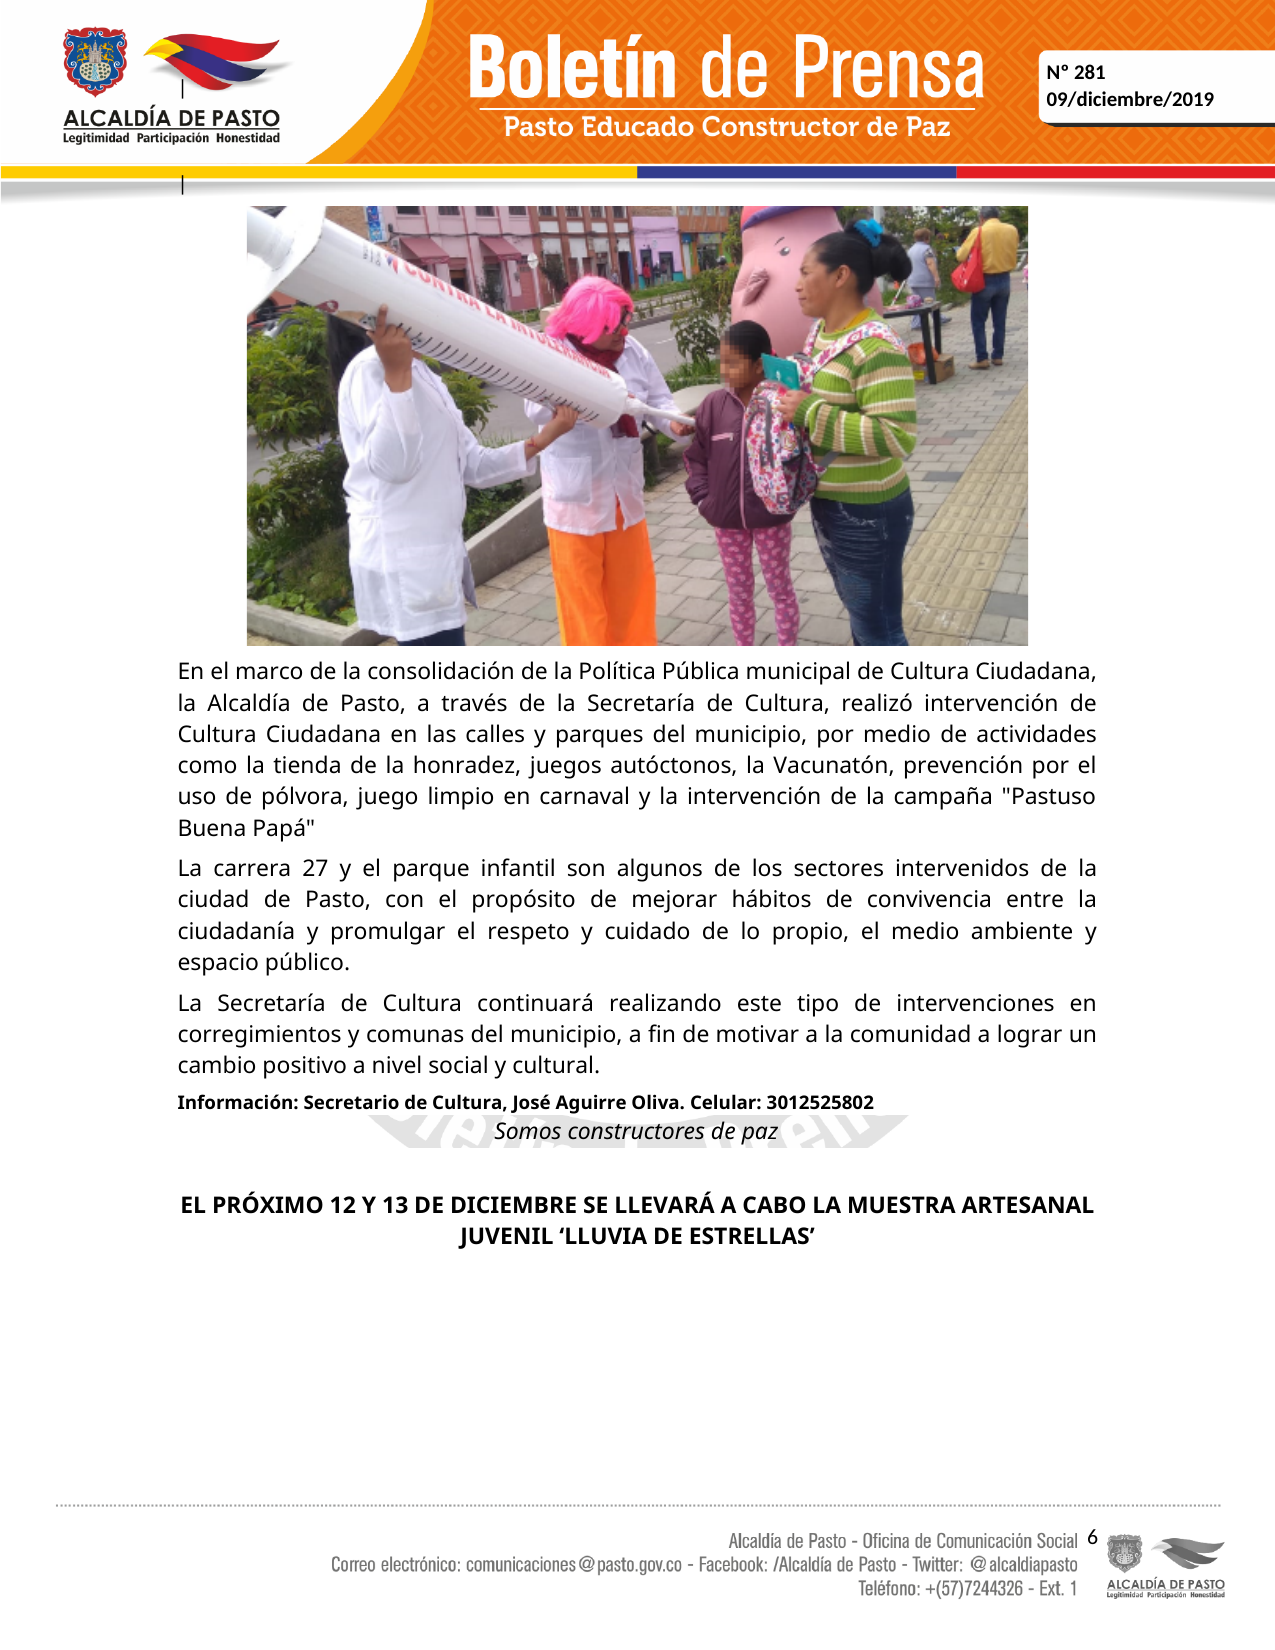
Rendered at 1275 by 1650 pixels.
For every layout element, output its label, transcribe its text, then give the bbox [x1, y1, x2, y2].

text La carrera 27 y el parque infantil son algunos de los sectores intervenidos de la ciudad de Pasto, con el propósito de mejorar hábitos de convivencia entre la ciudadanía y promulgar el respeto y cuidado de lo propio, el medio ambiente y espacio público. [177, 852, 1098, 977]
text En el marco de la consolidación de la Política Pública municipal de Cultura Ciudadana, la Alcaldía de Pasto, a través de la Secretaría de Cultura, realizó intervención de Cultura Ciudadana en las calles y parques del municipio, por medio de actividades como la tienda de la honradez, juegos autóctonos, la Vacunatón, prevención por el uso de pólvora, juego limpio en carnaval y la intervención de la campaña "Pastuso Buena Papá" [177, 655, 1098, 843]
text La Secretaría de Cultura continuará realizando este tipo de intervenciones en corregimientos y comunas del municipio, a fin de motivar a la comunidad a lograr un cambio positivo a nivel social y cultural. [177, 986, 1098, 1080]
text Información: Secretario de Cultura, José Aguirre Oliva. Celular: 3012525802 [177, 1089, 1098, 1115]
picture [0, 0, 1275, 1645]
text EL PRÓXIMO 12 Y 13 DE DICIEMBRE SE LLEVARÁ A CABO LA MUESTRA ARTESANAL JUVENIL ‘LLUVIA DE ESTRELLAS’ [177, 1188, 1098, 1251]
text Somos constructores de paz [177, 1115, 1098, 1146]
